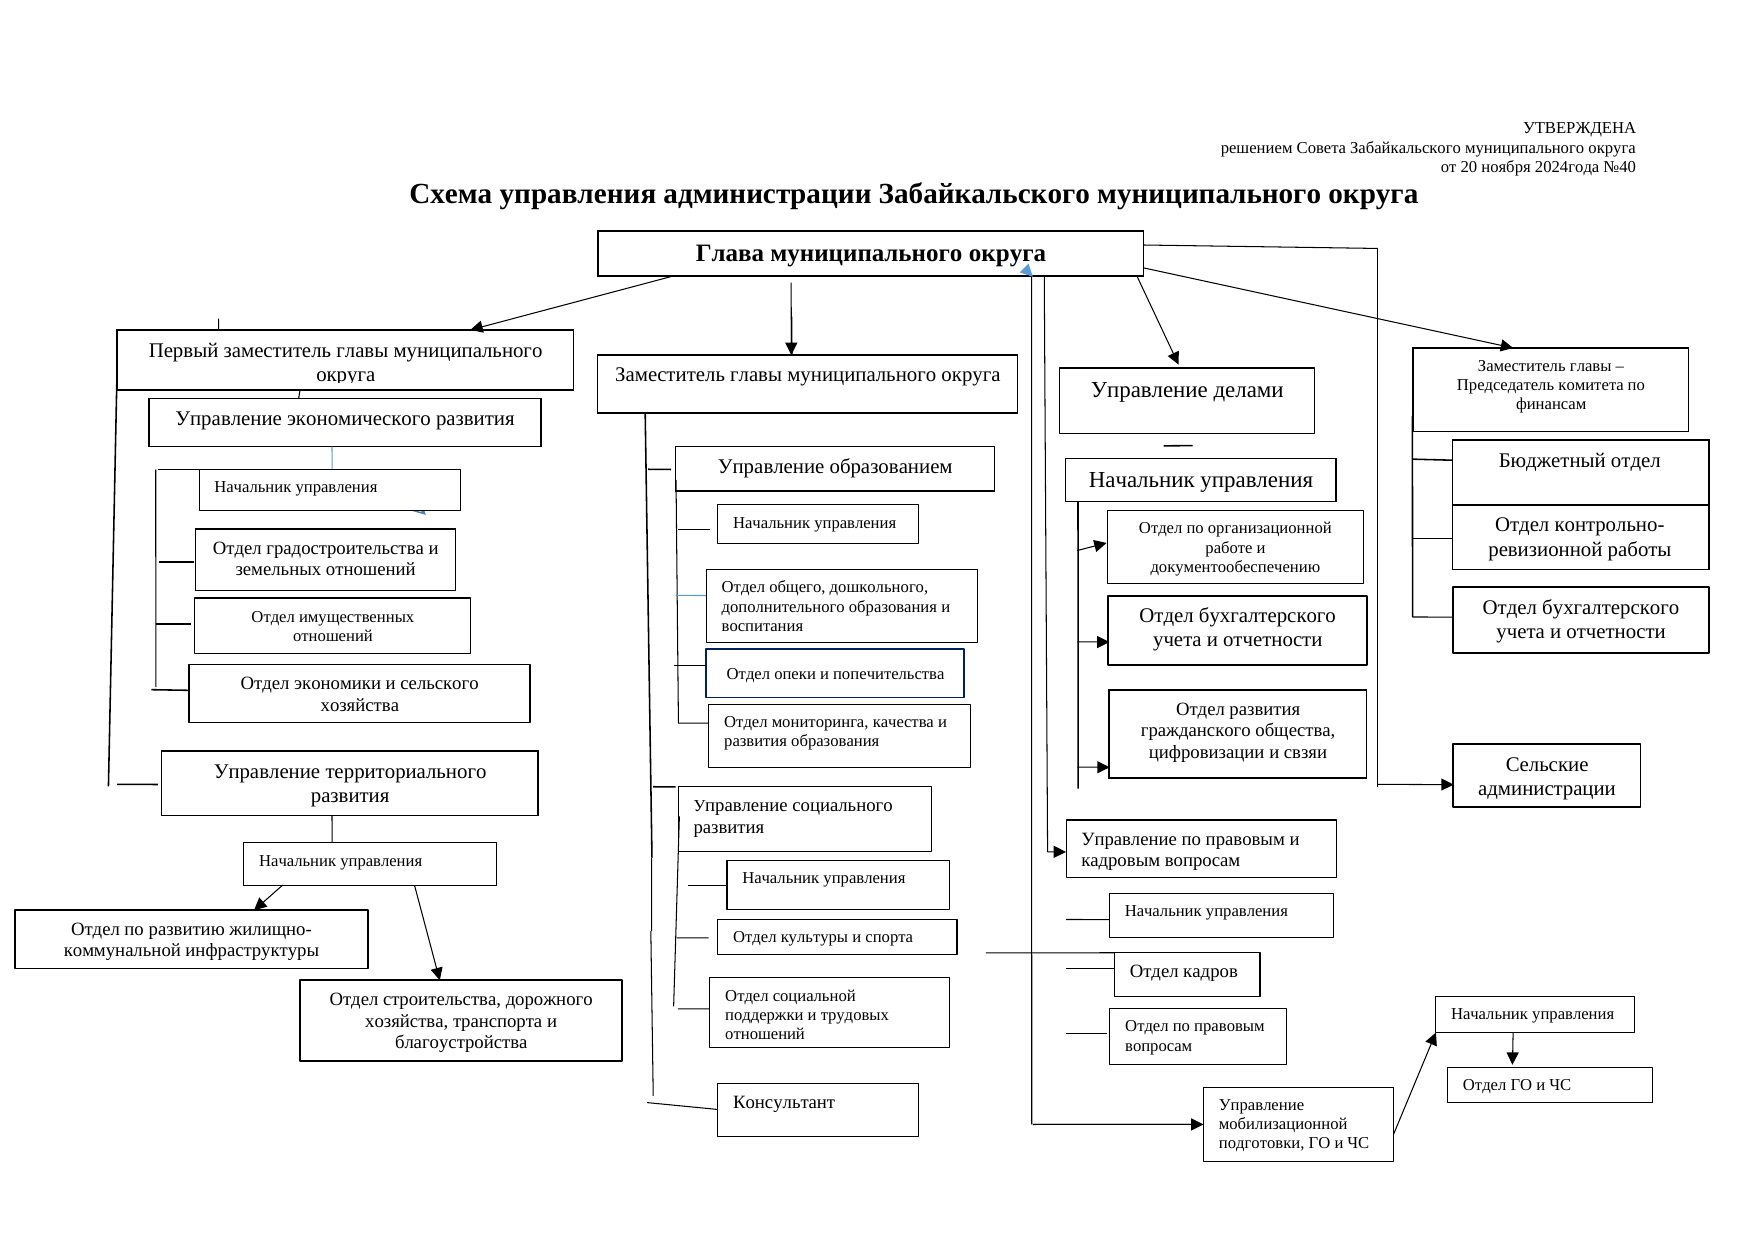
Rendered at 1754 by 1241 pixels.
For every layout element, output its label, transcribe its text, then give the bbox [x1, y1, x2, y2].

text Схема управления администрации Забайкальского муниципального округа [118, 176, 1636, 209]
text решением Совета Забайкальского муниципального округа [118, 137, 1636, 157]
text УТВЕРЖДЕНА [118, 118, 1636, 137]
text от 20 ноября 2024года №40 [118, 157, 1636, 176]
